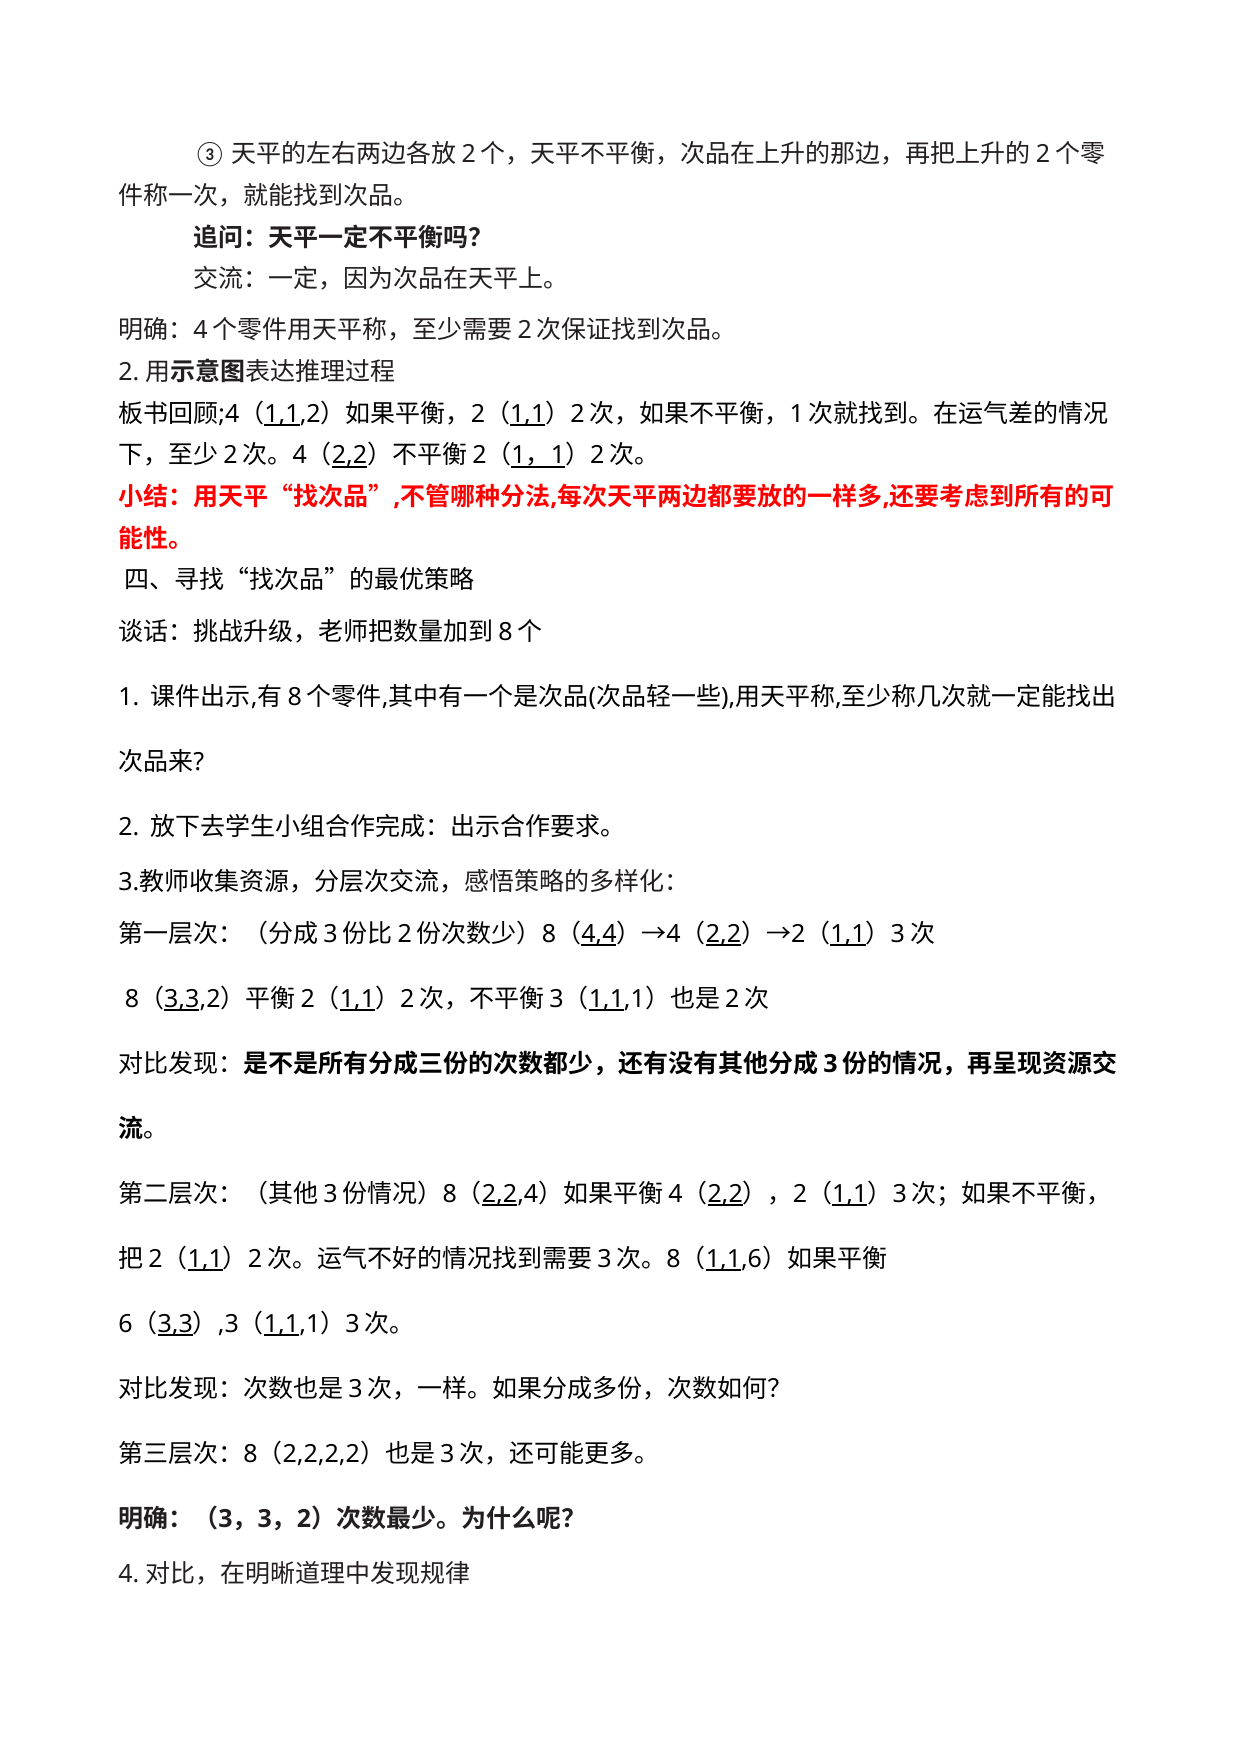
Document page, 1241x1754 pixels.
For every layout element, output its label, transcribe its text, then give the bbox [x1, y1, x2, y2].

text 2. 用示意图表达推理过程 [118, 347, 1122, 389]
list 第三层次：8（2,2,2,2）也是3次，还可能更多。 [118, 1419, 1122, 1484]
text 四、寻找“找次品”的最优策略 [118, 556, 1122, 597]
text ③天平的左右两边各放2个，天平不平衡，次品在上升的那边，再把上升的2个零件称一次，就能找到次品。 [118, 129, 1108, 213]
list 明确：（3，3，2）次数最少。为什么呢？ [118, 1484, 1122, 1549]
list 第二层次：（其他3份情况）8（2,2,4）如果平衡4（2,2），2（1,1）3次；如果不平衡，把2（1,1）2次。运气不好的情况找到需要3次。8（1,1,6）如果平衡6（3,3）,3（1,1,1）3次。 [118, 1159, 1122, 1354]
text 3.教师收集资源，分层次交流，感悟策略的多样化： [118, 857, 1122, 899]
text 板书回顾;4（1,1,2）如果平衡，2（1,1）2次，如果不平衡，1次就找到。在运气差的情况下，至少2次。4（2,2）不平衡2（1，1）2次。 [118, 389, 1122, 472]
text 谈话：挑战升级，老师把数量加到8个 [118, 597, 1122, 662]
list 对比发现：次数也是3次，一样。如果分成多份，次数如何？ [118, 1354, 1122, 1419]
list 第一层次：（分成3份比2份次数少）8（4,4）→4（2,2）→2（1,1）3次 [118, 899, 1122, 964]
text 4. 对比，在明晰道理中发现规律 [118, 1549, 1122, 1591]
list 对比发现：是不是所有分成三份的次数都少，还有没有其他分成3份的情况，再呈现资源交流。 [118, 1029, 1122, 1159]
text 小结：用天平“找次品”,不管哪种分法,每次天平两边都要放的一样多,还要考虑到所有的可能性。 [118, 472, 1122, 556]
text 明确：4个零件用天平称，至少需要2次保证找到次品。 [118, 306, 1122, 347]
list 8（3,3,2）平衡2（1,1）2次，不平衡3（1,1,1）也是2次 [118, 964, 1122, 1029]
text 交流：一定，因为次品在天平上。 [118, 254, 1122, 296]
list 放下去学生小组合作完成：出示合作要求。 [118, 792, 1122, 857]
list 课件出示,有8个零件,其中有一个是次品(次品轻一些),用天平称,至少称几次就一定能找出次品来? [118, 662, 1122, 792]
text 追问：天平一定不平衡吗？ [118, 213, 1108, 254]
